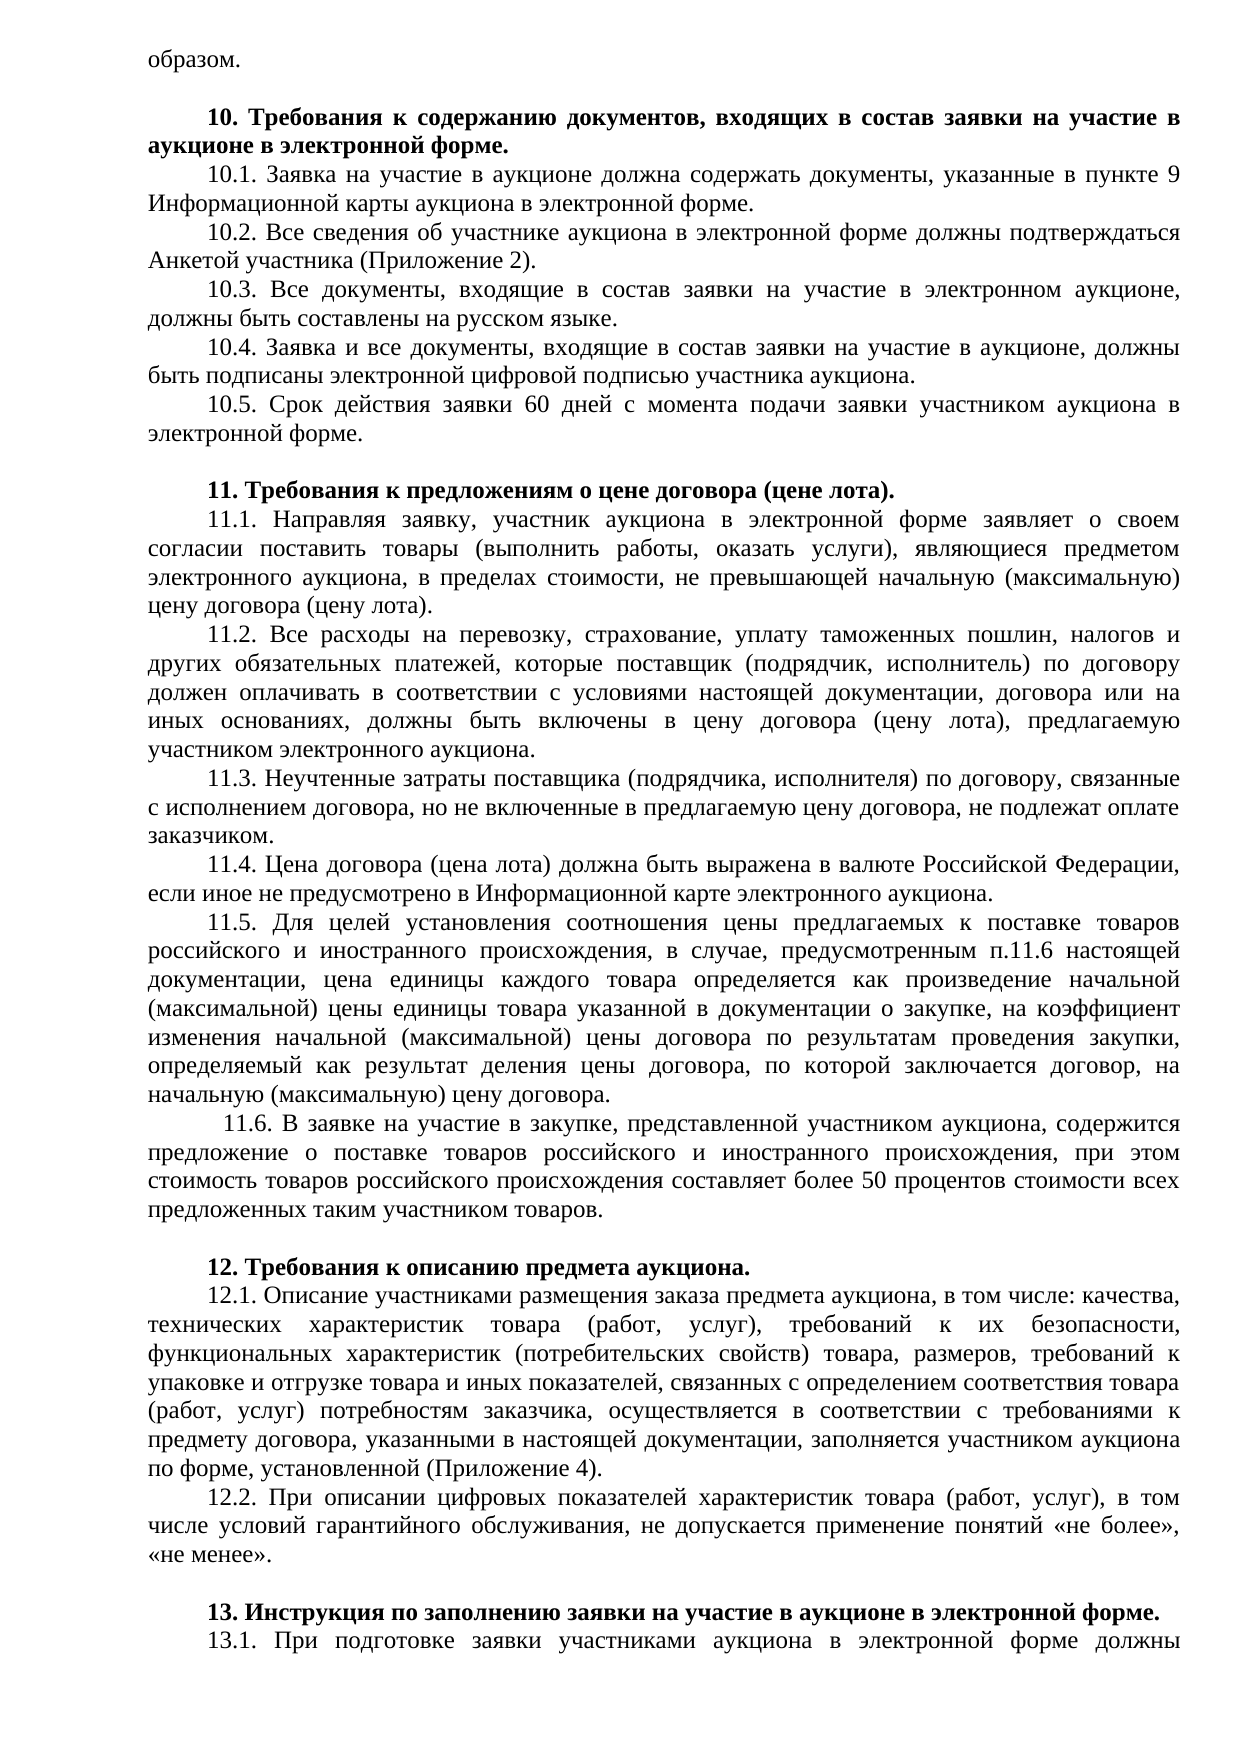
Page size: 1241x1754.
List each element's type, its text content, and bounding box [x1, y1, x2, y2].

text 12.2. При описании цифровых показателей характеристик товара (работ, услуг), в том числе условий гарантийного обслуживания, не допускается применение понятий «не более», «не менее». [148, 1482, 1181, 1568]
text 11.1. Направляя заявку, участник аукциона в электронной форме заявляет о своем согласии поставить товары (выполнить работы, оказать услуги), являющиеся предметом электронного аукциона, в пределах стоимости, не превышающей начальную (максимальную) цену договора (цену лота). [148, 504, 1181, 619]
text 11.5. Для целей установления соотношения цены предлагаемых к поставке товаров российского и иностранного происхождения, в случае, предусмотренным п.11.6 настоящей документации, цена единицы каждого товара определяется как произведение начальной (максимальной) цены единицы товара указанной в документации о закупке, на коэффициент изменения начальной (максимальной) цены договора по результатам проведения закупки, определяемый как результат деления цены договора, по которой заключается договор, на начальную (максимальную) цену договора. [148, 907, 1181, 1108]
text 10.3. Все документы, входящие в состав заявки на участие в электронном аукционе, должны быть составлены на русском языке. [148, 274, 1181, 332]
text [148, 44, 1181, 73]
text 11.2. Все расходы на перевозку, страхование, уплату таможенных пошлин, налогов и других обязательных платежей, которые поставщик (подрядчик, исполнитель) по договору должен оплачивать в соответствии с условиями настоящей документации, договора или на иных основаниях, должны быть включены в цену договора (цену лота), предлагаемую участником электронного аукциона. [148, 619, 1181, 763]
text 11. Требования к предложениям о цене договора (цене лота). [148, 476, 1181, 504]
text 10. Требования к содержанию документов, входящих в состав заявки на участие в аукционе в электронной форме. [148, 102, 1181, 159]
text 10.5. Срок действия заявки 60 дней с момента подачи заявки участником аукциона в электронной форме. [148, 389, 1181, 447]
text 11.6. В заявке на участие в закупке, представленной участником аукциона, содержится предложение о поставке товаров российского и иностранного происхождения, при этом стоимость товаров российского происхождения составляет более 50 процентов стоимости всех предложенных таким участником товаров. [148, 1108, 1181, 1223]
text 13. Инструкция по заполнению заявки на участие в аукционе в электронной форме. [148, 1597, 1181, 1626]
text 10.4. Заявка и все документы, входящие в состав заявки на участие в аукционе, должны быть подписаны электронной цифровой подписью участника аукциона. [148, 332, 1181, 389]
text 11.4. Цена договора (цена лота) должна быть выражена в валюте Российской Федерации, если иное не предусмотрено в Информационной карте электронного аукциона. [148, 849, 1181, 907]
text 12.1. Описание участниками размещения заказа предмета аукциона, в том числе: качества, технических характеристик товара (работ, услуг), требований к их безопасности, функциональных характеристик (потребительских свойств) товара, размеров, требований к упаковке и отгрузке товара и иных показателей, связанных с определением соответствия товара (работ, услуг) потребностям заказчика, осуществляется в соответствии с требованиями к предмету договора, указанными в настоящей документации, заполняется участником аукциона по форме, установленной (Приложение 4). [148, 1281, 1181, 1482]
text 10.2. Все сведения об участнике аукциона в электронной форме должны подтверждаться Анкетой участника (Приложение 2). [148, 217, 1181, 274]
text 10.1. Заявка на участие в аукционе должна содержать документы, указанные в пункте 9 Информационной карты аукциона в электронной форме. [148, 159, 1181, 217]
text 12. Требования к описанию предмета аукциона. [148, 1252, 1181, 1281]
text 11.3. Неучтенные затраты поставщика (подрядчика, исполнителя) по договору, связанные с исполнением договора, но не включенные в предлагаемую цену договора, не подлежат оплате заказчиком. [148, 763, 1181, 849]
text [148, 1626, 1181, 1654]
